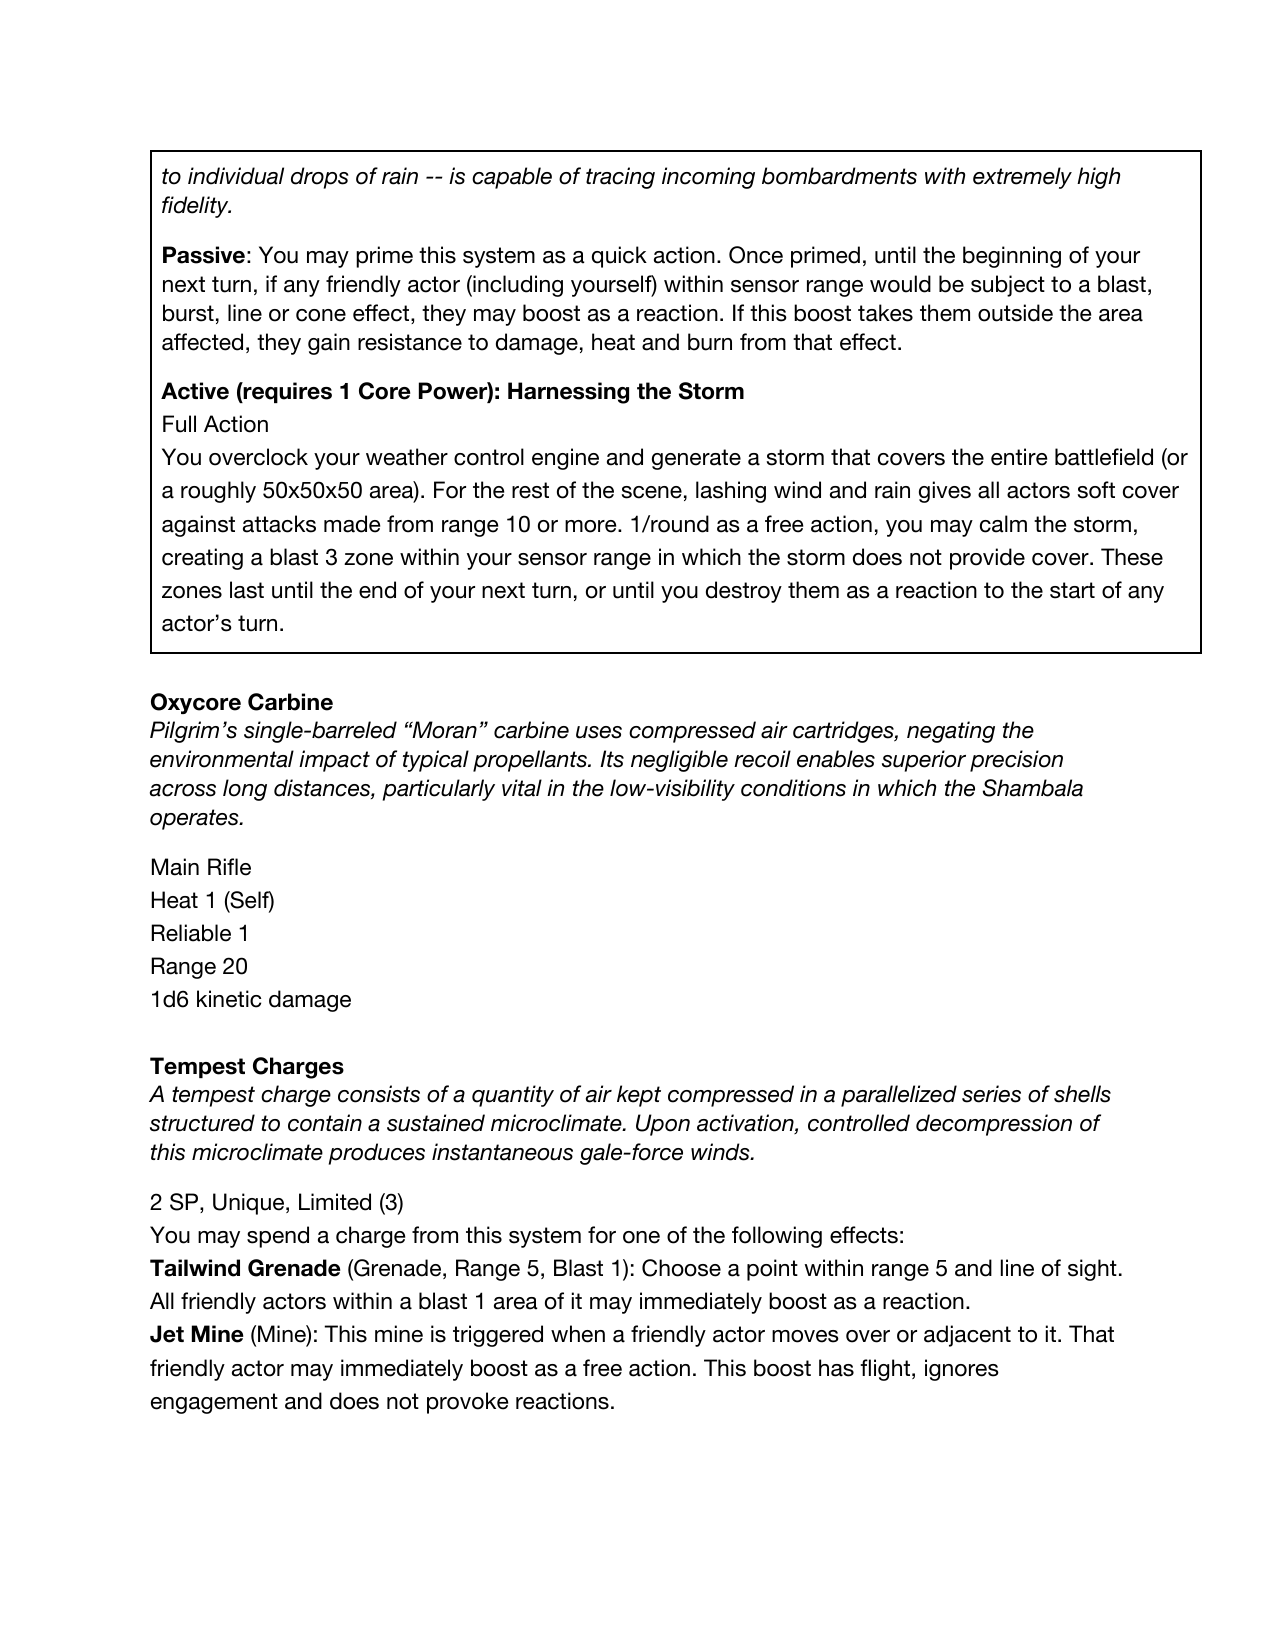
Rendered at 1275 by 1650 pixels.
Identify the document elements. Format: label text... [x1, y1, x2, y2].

subtitle Oxycore Carbine [150, 688, 1125, 717]
text Tailwind Grenade (Grenade, Range 5, Blast 1): Choose a point within range 5 and line of sight. All friendly actors within a blast 1 area of it may immediately boost as a reaction. [150, 1254, 1125, 1316]
text Pilgrim’s single-barreled “Moran” carbine uses compressed air cartridges, negating the environmental impact of typical propellants. Its negligible recoil enables superior precision across long distances, particularly vital in the low-visibility conditions in which the Shambala operates. [150, 717, 1125, 832]
text Jet Mine (Mine): This mine is triggered when a friendly actor moves over or adjacent to it. That friendly actor may immediately boost as a free action. This boost has flight, ignores engagement and does not provoke reactions. [150, 1321, 1125, 1416]
text Heat 1 (Self) [150, 886, 1125, 915]
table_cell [152, 152, 1200, 652]
subtitle Tempest Charges [150, 1052, 1125, 1081]
text 1d6 kinetic damage [150, 985, 1125, 1014]
text A tempest charge consists of a quantity of air kept compressed in a parallelized series of shells structured to contain a sustained microclimate. Upon activation, controlled decompression of this microclimate produces instantaneous gale-force winds. [150, 1081, 1125, 1167]
text Range 20 [150, 952, 1125, 981]
text You may spend a charge from this system for one of the following effects: [150, 1221, 1125, 1250]
text 2 SP, Unique, Limited (3) [150, 1188, 1125, 1217]
text Reliable 1 [150, 919, 1125, 948]
text Main Rifle [150, 853, 1125, 882]
